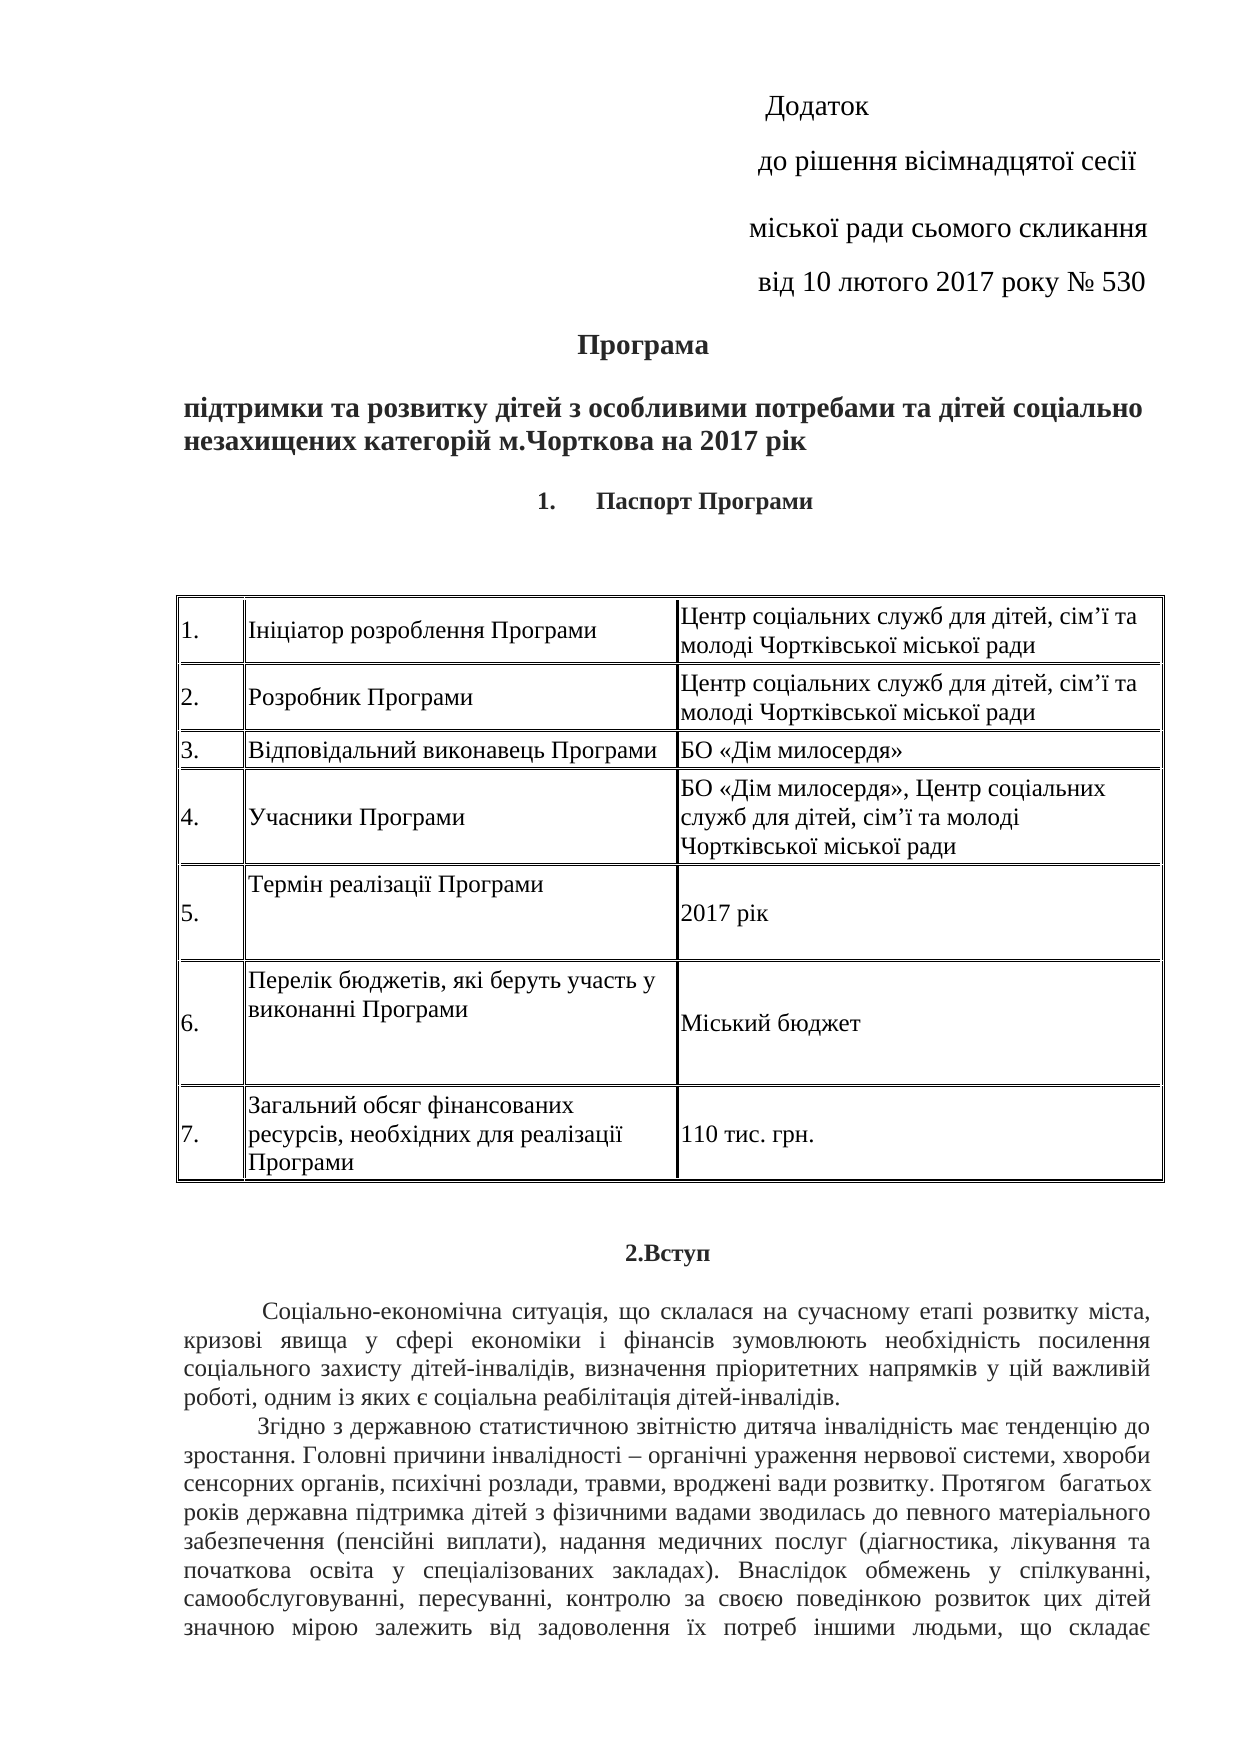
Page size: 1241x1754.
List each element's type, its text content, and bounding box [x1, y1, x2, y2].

table_cell Центр соціальних служб для дітей, сім’ї та молоді Чортківської міської ради [677, 662, 1163, 729]
text Програма [183, 327, 1152, 361]
table_cell 110 тис. грн. [677, 1084, 1163, 1179]
table_cell БО «Дім милосердя», Центр соціальних служб для дітей, сім’ї та молоді Чортківської міської ради [677, 767, 1163, 863]
table_cell БО «Дім милосердя» [677, 729, 1163, 767]
table_cell Відповідальний виконавець Програми [246, 732, 676, 767]
table_cell Термін реалізації Програми [246, 866, 676, 959]
table_cell 4. [177, 767, 245, 863]
list Паспорт Програми [198, 486, 1152, 515]
text від 10 лютого 2017 року № 530 [552, 264, 1152, 298]
table_cell 6. [177, 959, 245, 1084]
table_cell 2. [177, 662, 245, 729]
table_cell Загальний обсяг фінансованих ресурсів, необхідних для реалізації Програми [245, 1087, 677, 1179]
text Додаток [183, 88, 1152, 122]
table_header 1. [179, 598, 245, 662]
text 2.Вступ [183, 1238, 1152, 1267]
text до рішення вісімнадцятої сесії міської ради сьомого скликання [552, 143, 1152, 243]
text Соціально-економічна ситуація, що склалася на сучасному етапі розвитку міста, кризові явища у сфері економіки і фінансів зумовлюють необхідність посилення соціального захисту дітей-інвалідів, визначення пріоритетних напрямків у цій важливій роботі, одним із яких є соціальна реабілітація дітей-інвалідів. [183, 1296, 1152, 1411]
table_cell 2017 рік [677, 863, 1163, 959]
table_header Ініціатор розроблення Програми [245, 598, 677, 662]
table_cell Розробник Програми [246, 665, 676, 729]
table_cell Міський бюджет [677, 959, 1163, 1084]
text підтримки та розвитку дітей з особливими потребами та дітей соціально незахищених категорій м.Чорткова на 2017 рік [183, 390, 1152, 457]
table_cell 7. [177, 1084, 245, 1179]
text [183, 1411, 1152, 1641]
table_cell 3. [177, 729, 245, 767]
table_cell Перелік бюджетів, які беруть участь у виконанні Програми [246, 962, 676, 1084]
table_cell Учасники Програми [246, 770, 676, 863]
table_header Центр соціальних служб для дітей, сім’ї та молоді Чортківської міської ради [677, 598, 1162, 662]
table_cell 5. [177, 863, 245, 959]
